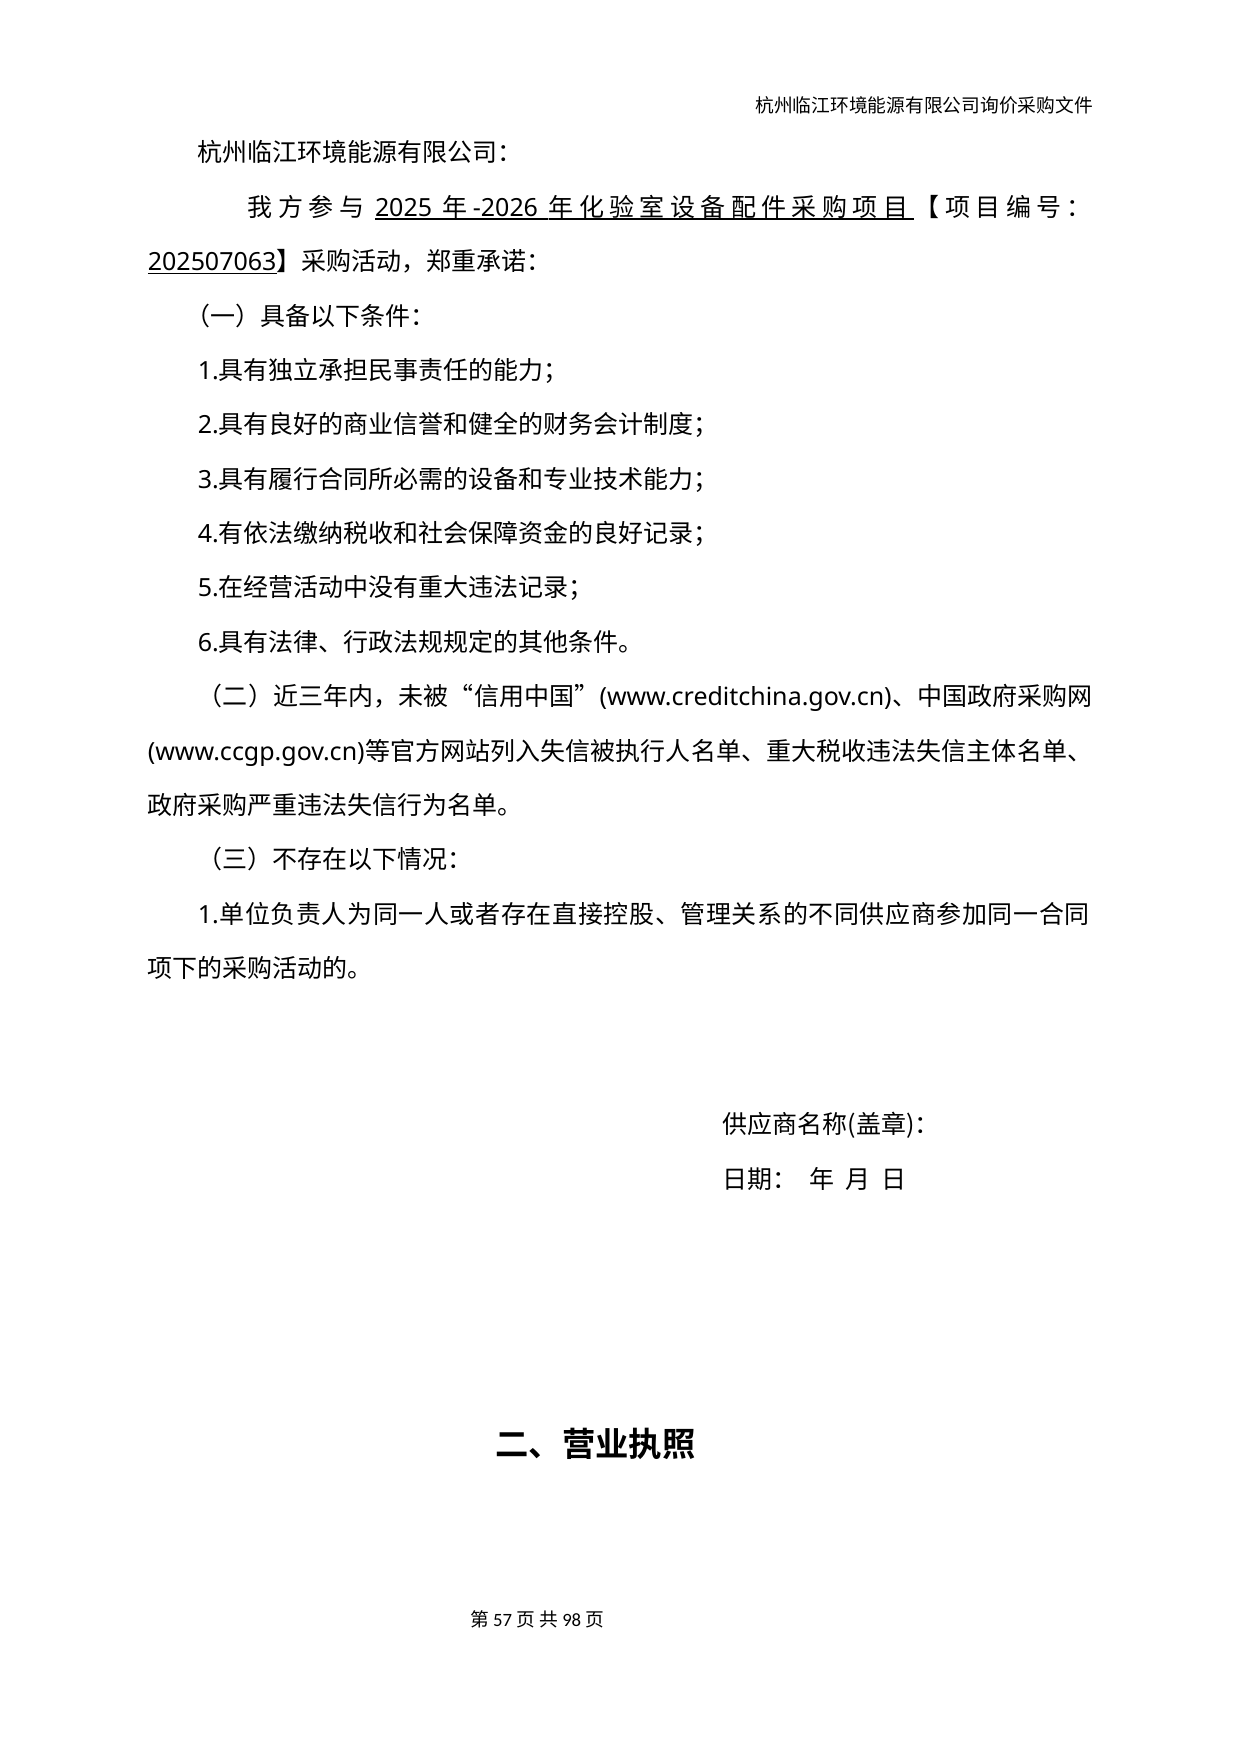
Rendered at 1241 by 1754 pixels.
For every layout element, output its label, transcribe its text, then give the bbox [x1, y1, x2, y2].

text 2.具有良好的商业信誉和健全的财务会计制度； [148, 405, 1092, 441]
text 1.具有独立承担民事责任的能力； [148, 350, 1092, 387]
text 4.有依法缴纳税收和社会保障资金的良好记录； [148, 513, 1092, 550]
text 日期： 年 月 日 [148, 1159, 1092, 1196]
text 杭州临江环境能源有限公司： [148, 133, 1092, 169]
text （一）具备以下条件： [148, 296, 1092, 332]
list 二、营业执照 [148, 1417, 1042, 1466]
text （三）不存在以下情况： [148, 840, 1092, 876]
text 1.单位负责人为同一人或者存在直接控股、管理关系的不同供应商参加同一合同项下的采购活动的。 [148, 894, 1092, 985]
text 6.具有法律、行政法规规定的其他条件。 [148, 622, 1092, 658]
text 供应商名称(盖章)： [148, 1105, 1092, 1141]
text 5.在经营活动中没有重大违法记录； [148, 568, 1092, 604]
text （二）近三年内，未被“信用中国”(www.creditchina.gov.cn)、中国政府采购网(www.ccgp.gov.cn)等官方网站列入失信被执行人名单、重大税收违法失信主体名单、政府采购严重违法失信行为名单。 [148, 677, 1092, 822]
text 我方参与2025年-2026年化验室设备配件采购项目【项目编号：202507063】采购活动，郑重承诺： [148, 187, 1092, 278]
text 3.具有履行合同所必需的设备和专业技术能力； [148, 459, 1092, 495]
